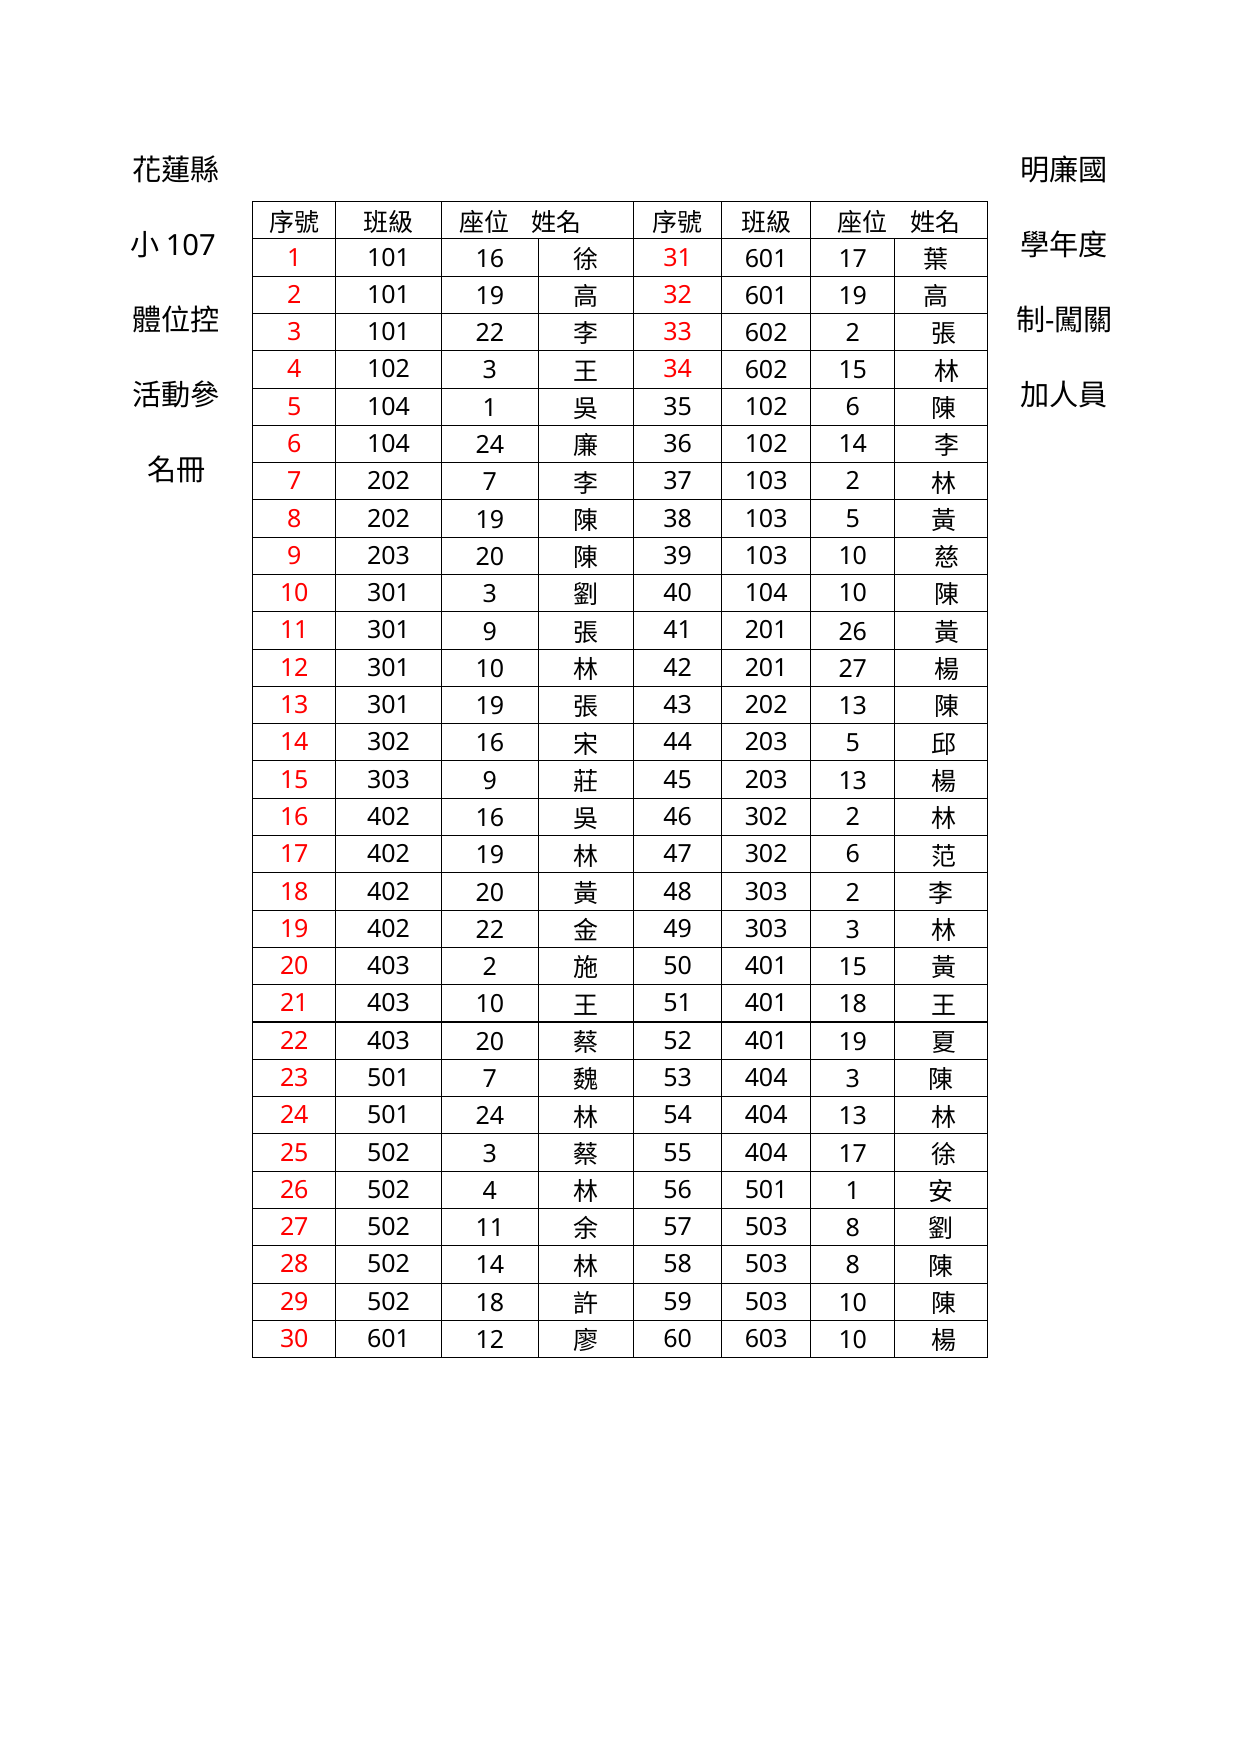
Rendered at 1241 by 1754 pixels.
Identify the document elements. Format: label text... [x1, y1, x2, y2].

table_cell 28 [253, 1246, 335, 1282]
table_cell 502 [336, 1172, 441, 1208]
table_cell 陳 [895, 389, 987, 425]
table_cell 17 [811, 1134, 894, 1171]
table_cell 38 [634, 500, 721, 537]
table_cell 503 [722, 1284, 810, 1320]
table_cell 201 [722, 650, 810, 686]
table_cell 49 [634, 911, 721, 947]
table_cell 48 [634, 873, 721, 909]
table_cell 37 [634, 463, 721, 499]
table_cell 59 [634, 1284, 721, 1320]
table_cell 404 [722, 1134, 810, 1171]
table_cell 13 [811, 761, 894, 798]
table_header 序號 [634, 202, 721, 238]
table_cell 9 [442, 761, 538, 798]
table_cell 12 [442, 1321, 538, 1357]
table_cell 張 [895, 314, 987, 350]
table_cell 22 [442, 314, 538, 350]
table_cell 徐 [539, 239, 633, 276]
table_cell 301 [336, 650, 441, 686]
table_cell 高 [895, 277, 987, 313]
table_cell 10 [253, 575, 335, 611]
table_cell 6 [811, 836, 894, 872]
table_cell 林 [895, 799, 987, 835]
table_cell 魏 [539, 1060, 633, 1096]
table_cell 宋 [539, 724, 633, 760]
table_cell 2 [442, 948, 538, 984]
table_cell 1 [253, 239, 335, 276]
table_cell 黃 [895, 948, 987, 984]
table_cell 9 [253, 538, 335, 574]
table_cell 301 [336, 687, 441, 723]
table_cell 41 [634, 612, 721, 648]
table_cell 吳 [539, 799, 633, 835]
table_cell 46 [634, 799, 721, 835]
table_cell 19 [442, 277, 538, 313]
table_cell 李 [539, 463, 633, 499]
table_cell 44 [634, 724, 721, 760]
table_cell 36 [634, 426, 721, 462]
table_cell 27 [253, 1209, 335, 1245]
table_cell 20 [442, 1023, 538, 1059]
table_cell 53 [634, 1060, 721, 1096]
table_cell 10 [442, 650, 538, 686]
table_cell 24 [442, 426, 538, 462]
table_cell 13 [811, 687, 894, 723]
table_cell 20 [442, 538, 538, 574]
table_cell 廉 [539, 426, 633, 462]
table_cell 502 [336, 1209, 441, 1245]
table_cell 林 [539, 1097, 633, 1133]
table_cell 30 [253, 1321, 335, 1357]
table_cell 安 [895, 1172, 987, 1208]
table_cell 林 [539, 1246, 633, 1282]
table_cell 203 [722, 724, 810, 760]
table_cell 1 [811, 1172, 894, 1208]
table_cell 7 [442, 463, 538, 499]
table_cell 31 [634, 239, 721, 276]
table_cell 502 [336, 1284, 441, 1320]
table_cell 2 [811, 314, 894, 350]
table_cell 林 [539, 650, 633, 686]
table_cell 9 [442, 612, 538, 648]
table_cell 51 [634, 985, 721, 1021]
table_cell 502 [336, 1246, 441, 1282]
table_cell 403 [336, 948, 441, 984]
table_cell 403 [336, 985, 441, 1021]
table_cell 601 [722, 277, 810, 313]
table_cell 4 [442, 1172, 538, 1208]
table_cell 601 [336, 1321, 441, 1357]
table_cell 302 [722, 799, 810, 835]
table_cell 許 [539, 1284, 633, 1320]
table_cell 201 [722, 612, 810, 648]
table_cell 蔡 [539, 1134, 633, 1171]
table_cell 47 [634, 836, 721, 872]
table_cell 404 [722, 1060, 810, 1096]
table_cell 劉 [895, 1209, 987, 1245]
table_cell 金 [539, 911, 633, 947]
table_cell 10 [811, 575, 894, 611]
table_cell 8 [811, 1209, 894, 1245]
table_cell 19 [253, 911, 335, 947]
table_cell 19 [811, 277, 894, 313]
table_cell 15 [811, 351, 894, 387]
table_cell 范 [895, 836, 987, 872]
table_cell 施 [539, 948, 633, 984]
table_cell 29 [253, 1284, 335, 1320]
table_cell 33 [634, 314, 721, 350]
table_cell 23 [253, 1060, 335, 1096]
table_cell 301 [336, 612, 441, 648]
table_cell 陳 [895, 1060, 987, 1096]
table_cell 303 [722, 873, 810, 909]
table_cell 203 [722, 761, 810, 798]
table_cell 3 [442, 575, 538, 611]
table_cell 張 [539, 612, 633, 648]
table_cell 余 [539, 1209, 633, 1245]
table_cell 陳 [895, 1284, 987, 1320]
table_cell 19 [442, 687, 538, 723]
table_cell 60 [634, 1321, 721, 1357]
table_cell 慈 [895, 538, 987, 574]
table_cell 101 [336, 239, 441, 276]
text 花蓮縣明廉國小107學年度體位控制-闖關活動參加人員名冊 [118, 130, 1122, 505]
table_cell 6 [253, 426, 335, 462]
table_cell 104 [336, 389, 441, 425]
table_cell 4 [253, 351, 335, 387]
table_cell 43 [634, 687, 721, 723]
table_cell 27 [811, 650, 894, 686]
table_cell 56 [634, 1172, 721, 1208]
table_cell 15 [253, 761, 335, 798]
table_cell 202 [336, 463, 441, 499]
table_cell 104 [336, 426, 441, 462]
table_cell 陳 [539, 500, 633, 537]
table_cell 402 [336, 873, 441, 909]
table_cell 102 [722, 426, 810, 462]
table_cell 14 [442, 1246, 538, 1282]
table_cell 7 [442, 1060, 538, 1096]
table_header 班級 [336, 202, 441, 238]
table_cell 楊 [895, 1321, 987, 1357]
table_cell 101 [336, 277, 441, 313]
table_cell 林 [895, 351, 987, 387]
table_cell 403 [336, 1023, 441, 1059]
table_cell 3 [442, 351, 538, 387]
table_cell 王 [895, 985, 987, 1021]
table_cell 18 [811, 985, 894, 1021]
table_cell 3 [811, 911, 894, 947]
table_cell 402 [336, 836, 441, 872]
table_cell 25 [253, 1134, 335, 1171]
table_cell 302 [722, 836, 810, 872]
table_cell 401 [722, 948, 810, 984]
table_cell 陳 [895, 575, 987, 611]
table_cell 102 [336, 351, 441, 387]
table_cell 601 [722, 239, 810, 276]
table_cell 黃 [895, 612, 987, 648]
table_cell 5 [811, 500, 894, 537]
table_cell 2 [811, 873, 894, 909]
table_cell 廖 [539, 1321, 633, 1357]
table_cell 103 [722, 463, 810, 499]
table_cell 401 [722, 985, 810, 1021]
table_cell 402 [336, 799, 441, 835]
table_cell 王 [539, 985, 633, 1021]
table_cell 22 [442, 911, 538, 947]
table_cell 26 [811, 612, 894, 648]
table_cell 徐 [895, 1134, 987, 1171]
table_cell 10 [811, 1321, 894, 1357]
table_cell 1 [442, 389, 538, 425]
table_cell 302 [336, 724, 441, 760]
table_cell 8 [253, 500, 335, 537]
table_cell 55 [634, 1134, 721, 1171]
table_cell 101 [336, 314, 441, 350]
table_cell 404 [722, 1097, 810, 1133]
table_cell 陳 [895, 687, 987, 723]
table_cell 202 [722, 687, 810, 723]
table_cell 103 [722, 500, 810, 537]
table_header 序號 [253, 202, 335, 238]
table_cell 莊 [539, 761, 633, 798]
table_cell 502 [336, 1134, 441, 1171]
table_cell 22 [253, 1023, 335, 1059]
table_cell 邱 [895, 724, 987, 760]
table_cell 20 [442, 873, 538, 909]
table_cell 402 [336, 911, 441, 947]
table_cell 楊 [895, 650, 987, 686]
table_cell 18 [442, 1284, 538, 1320]
table_cell 19 [442, 836, 538, 872]
table_cell 57 [634, 1209, 721, 1245]
table_cell 20 [253, 948, 335, 984]
table_cell 501 [336, 1060, 441, 1096]
table_cell 40 [634, 575, 721, 611]
table_cell 林 [539, 1172, 633, 1208]
table_cell 16 [442, 239, 538, 276]
table_cell 32 [634, 277, 721, 313]
table_cell 16 [253, 799, 335, 835]
table_cell 3 [442, 1134, 538, 1171]
table_cell 夏 [895, 1023, 987, 1059]
table_cell 楊 [895, 761, 987, 798]
table_cell 21 [253, 985, 335, 1021]
table_cell 3 [253, 314, 335, 350]
table_cell 58 [634, 1246, 721, 1282]
table_cell 13 [253, 687, 335, 723]
table_cell 10 [811, 1284, 894, 1320]
table_cell 14 [253, 724, 335, 760]
table_cell 24 [442, 1097, 538, 1133]
table_cell 102 [722, 389, 810, 425]
table_cell 2 [811, 799, 894, 835]
table_cell 高 [539, 277, 633, 313]
table_cell 黃 [895, 500, 987, 537]
table_cell 3 [811, 1060, 894, 1096]
table_cell 42 [634, 650, 721, 686]
table_cell 14 [811, 426, 894, 462]
table_cell 35 [634, 389, 721, 425]
table_cell 13 [811, 1097, 894, 1133]
table_cell 蔡 [539, 1023, 633, 1059]
table_cell 401 [722, 1023, 810, 1059]
table_cell 12 [253, 650, 335, 686]
table_cell 303 [336, 761, 441, 798]
table_cell 24 [253, 1097, 335, 1133]
table_cell 李 [539, 314, 633, 350]
table_header 座位 姓名 [442, 202, 633, 238]
table_cell 8 [811, 1246, 894, 1282]
table_cell 602 [722, 351, 810, 387]
table_cell 301 [336, 575, 441, 611]
table_cell 104 [722, 575, 810, 611]
table_cell 602 [722, 314, 810, 350]
table_cell 王 [539, 351, 633, 387]
table_cell 16 [442, 799, 538, 835]
table_cell 503 [722, 1246, 810, 1282]
table_cell 陳 [539, 538, 633, 574]
table_cell 503 [722, 1209, 810, 1245]
table_cell 39 [634, 538, 721, 574]
table_cell 黃 [539, 873, 633, 909]
table_cell 林 [895, 1097, 987, 1133]
table_cell 李 [895, 873, 987, 909]
table_cell 11 [253, 612, 335, 648]
table_cell 林 [895, 911, 987, 947]
table_cell 501 [336, 1097, 441, 1133]
table_cell 葉 [895, 239, 987, 276]
table_cell 5 [811, 724, 894, 760]
table_cell 54 [634, 1097, 721, 1133]
table_cell 2 [811, 463, 894, 499]
table_cell 18 [253, 873, 335, 909]
table_cell 303 [722, 911, 810, 947]
table_cell 603 [722, 1321, 810, 1357]
table_cell 10 [442, 985, 538, 1021]
table_cell 6 [811, 389, 894, 425]
table_cell 林 [895, 463, 987, 499]
table_cell 11 [442, 1209, 538, 1245]
table_cell 15 [811, 948, 894, 984]
table_cell 7 [253, 463, 335, 499]
table_cell 202 [336, 500, 441, 537]
table_cell 17 [253, 836, 335, 872]
table_cell 50 [634, 948, 721, 984]
table_cell 203 [336, 538, 441, 574]
table_cell 52 [634, 1023, 721, 1059]
table_cell 10 [811, 538, 894, 574]
table_cell 李 [895, 426, 987, 462]
table_cell 45 [634, 761, 721, 798]
table_header 座位 姓名 [811, 202, 987, 238]
table_cell 吳 [539, 389, 633, 425]
table_cell 26 [253, 1172, 335, 1208]
table_header 班級 [722, 202, 810, 238]
table_cell 張 [539, 687, 633, 723]
table_cell 陳 [895, 1246, 987, 1282]
table_cell 501 [722, 1172, 810, 1208]
table_cell 19 [442, 500, 538, 537]
table_cell 19 [811, 1023, 894, 1059]
table_cell 2 [253, 277, 335, 313]
table_cell 17 [811, 239, 894, 276]
table_cell 林 [539, 836, 633, 872]
table_cell 5 [253, 389, 335, 425]
table_cell 16 [442, 724, 538, 760]
table_cell 34 [634, 351, 721, 387]
table_cell 劉 [539, 575, 633, 611]
table_cell 103 [722, 538, 810, 574]
